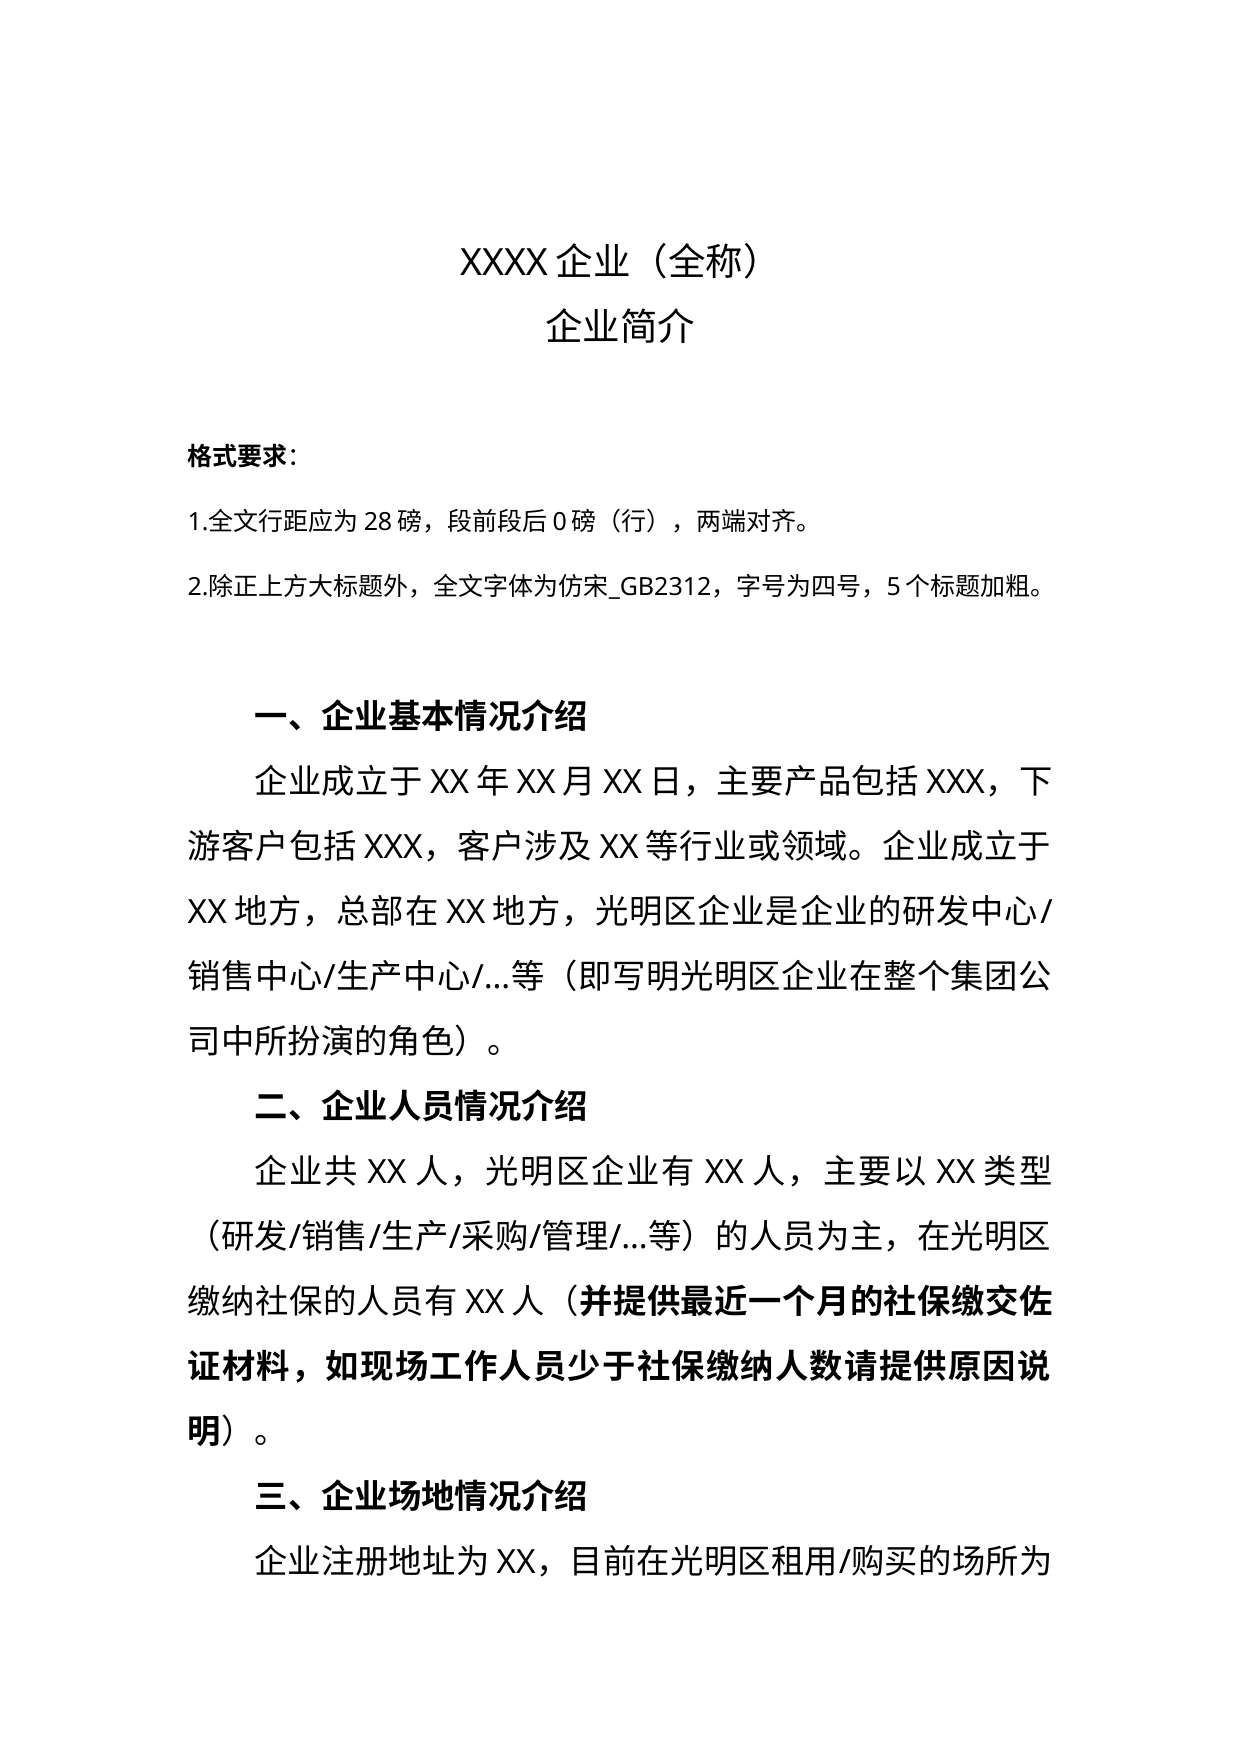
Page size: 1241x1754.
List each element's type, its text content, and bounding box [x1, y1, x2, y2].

text 二、企业人员情况介绍 [187, 1072, 1053, 1137]
text 企业简介 [187, 292, 1053, 357]
text XXXX企业（全称） [187, 227, 1053, 292]
text 格式要求： [187, 422, 1053, 487]
text 企业成立于XX年XX月XX日，主要产品包括XXX，下游客户包括XXX，客户涉及XX等行业或领域。企业成立于XX地方，总部在XX地方，光明区企业是企业的研发中心/销售中心/生产中心/…等（即写明光明区企业在整个集团公司中所扮演的角色）。 [187, 747, 1053, 1072]
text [187, 1527, 1053, 1592]
text 三、企业场地情况介绍 [187, 1462, 1053, 1527]
text 企业共XX人，光明区企业有XX人，主要以XX类型（研发/销售/生产/采购/管理/…等）的人员为主，在光明区缴纳社保的人员有XX人（并提供最近一个月的社保缴交佐证材料，如现场工作人员少于社保缴纳人数请提供原因说明）。 [187, 1137, 1053, 1462]
text 1.全文行距应为28磅，段前段后0磅（行），两端对齐。 [187, 487, 1053, 552]
text 2.除正上方大标题外，全文字体为仿宋_GB2312，字号为四号，5个标题加粗。 [187, 552, 1053, 617]
text 一、企业基本情况介绍 [187, 682, 1053, 747]
